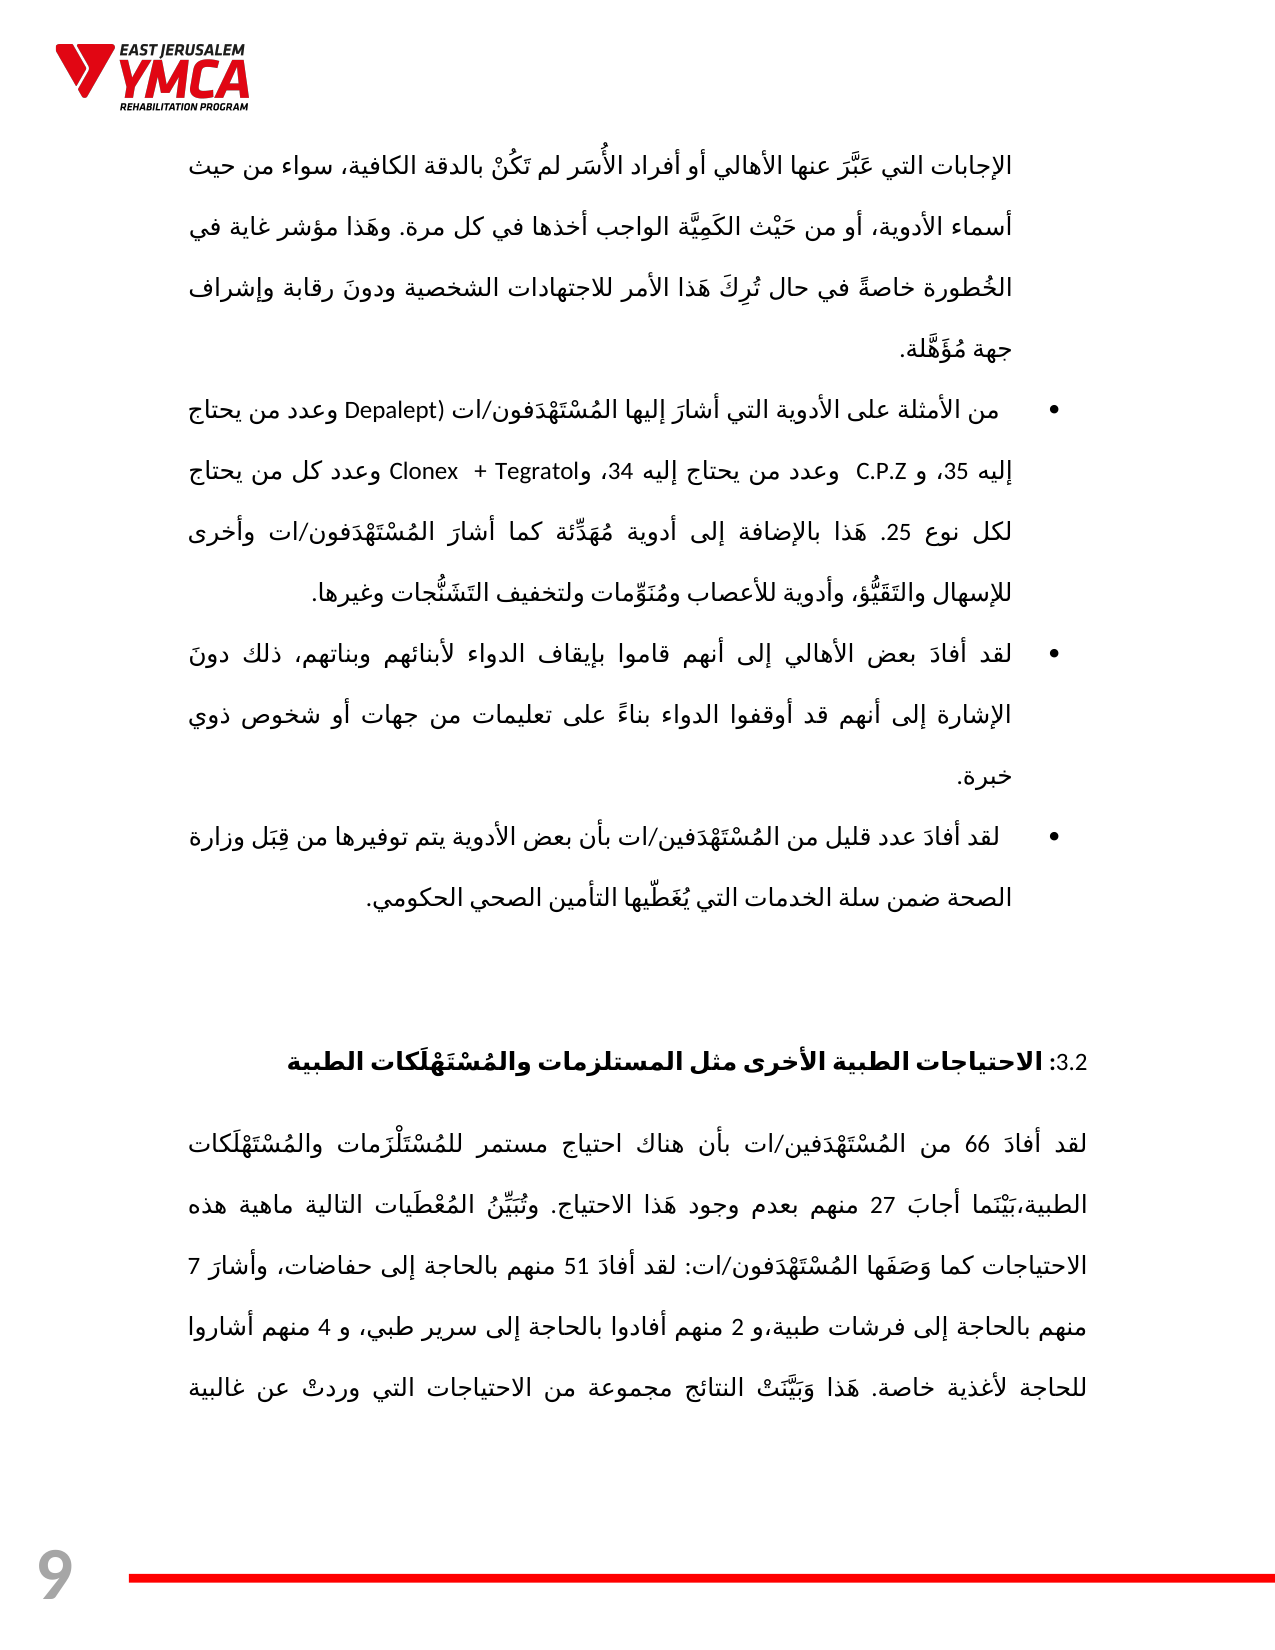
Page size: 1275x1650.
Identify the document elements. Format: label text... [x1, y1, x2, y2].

text 3.2: الاحتياجات الطبية الأخرى مثل المستلزمات والمُسْتَهْلَكات الطبية [187, 1046, 1087, 1077]
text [187, 1128, 1087, 1403]
list لقد أفادَ بعض الأهالي إلى أنهم قاموا بإيقاف الدواء لأبنائهم وبناتهم، ذلك دونَ الإشارة إلى أنهم قد أوقفوا الدواء بناءً على تعليمات من جهات أو شخوص ذوي خبرة. [187, 638, 1050, 791]
list لقد أفادَ عدد قليل من المُسْتَهْدَفين/ات بأن بعض الأدوية يتم توفيرها من قِبَل وزارة الصحة ضمن سلة الخدمات التي يُغَطّيها التأمين الصحي الحكومي. [187, 821, 1050, 913]
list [187, 150, 1050, 364]
list من الأمثلة على الأدوية التي أشارَ إليها المُسْتَهْدَفون/ات (Depalept وعدد من يحتاج إليه 35، و C.P.Z وعدد من يحتاج إليه 34، وClonex + Tegratol وعدد كل من يحتاج لكل نوع 25. هَذا بالإضافة إلى أدوية مُهَدِّئة كما أشارَ المُسْتَهْدَفون/ات وأخرى للإسهال والتَقَيُّؤ، وأدوية للأعصاب ومُنَوِّمات ولتخفيف التَشَنُّجات وغيرها. [187, 394, 1050, 608]
picture [55, 44, 249, 113]
